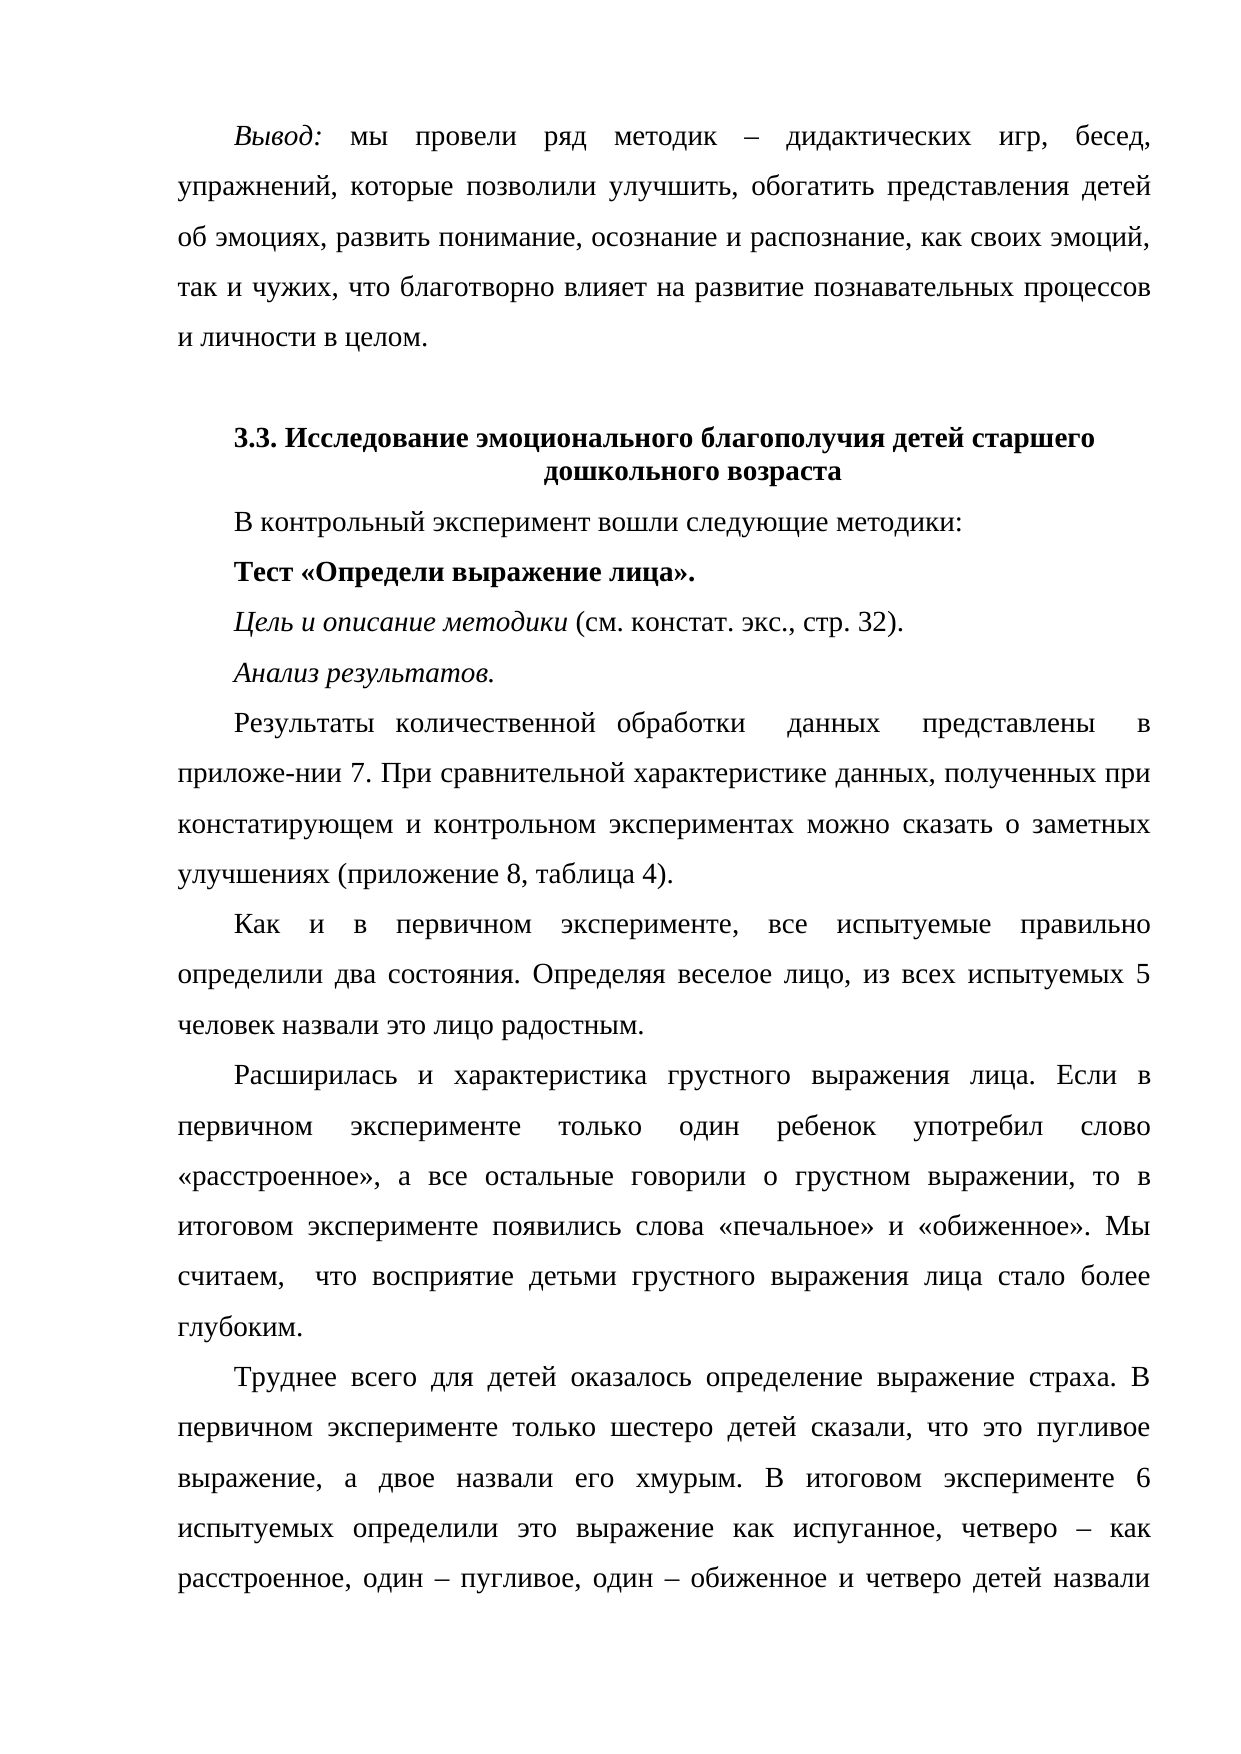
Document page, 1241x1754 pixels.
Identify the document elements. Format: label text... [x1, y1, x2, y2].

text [177, 1359, 1152, 1594]
text Анализ результатов. [177, 655, 1152, 688]
text Тест «Определи выражение лица». [177, 554, 1152, 588]
text Вывод: мы провели ряд методик – дидактических игр, бесед, упражнений, которые позволили улучшить, обогатить представления детей об эмоциях, развить понимание, осознание и распознание, как своих эмоций, так и чужих, что благотворно влияет на развитие познавательных процессов и личности в целом. [177, 118, 1152, 353]
text дошкольного возраста [177, 453, 1152, 487]
text В контрольный эксперимент вошли следующие методики: [177, 504, 1152, 537]
text Цель и описание методики (см. констат. экс., стр. 32). [177, 604, 1152, 638]
text 3.3. Исследование эмоционального благополучия детей старшего [177, 420, 1152, 453]
text Расширилась и характеристика грустного выражения лица. Если в первичном эксперименте только один ребенок употребил слово «расстроенное», а все остальные говорили о грустном выражении, то в итоговом эксперименте появились слова «печальное» и «обиженное». Мы считаем, что восприятие детьми грустного выражения лица стало более глубоким. [177, 1057, 1152, 1342]
text Как и в первичном эксперименте, все испытуемые правильно определили два состояния. Определяя веселое лицо, из всех испытуемых 5 человек назвали это лицо радостным. [177, 906, 1152, 1041]
text Результаты количественной обработки данных представлены в приложе-нии 7. При сравнительной характеристике данных, полученных при констатирующем и контрольном экспериментах можно сказать о заметных улучшениях (приложение 8, таблица 4). [177, 705, 1152, 889]
